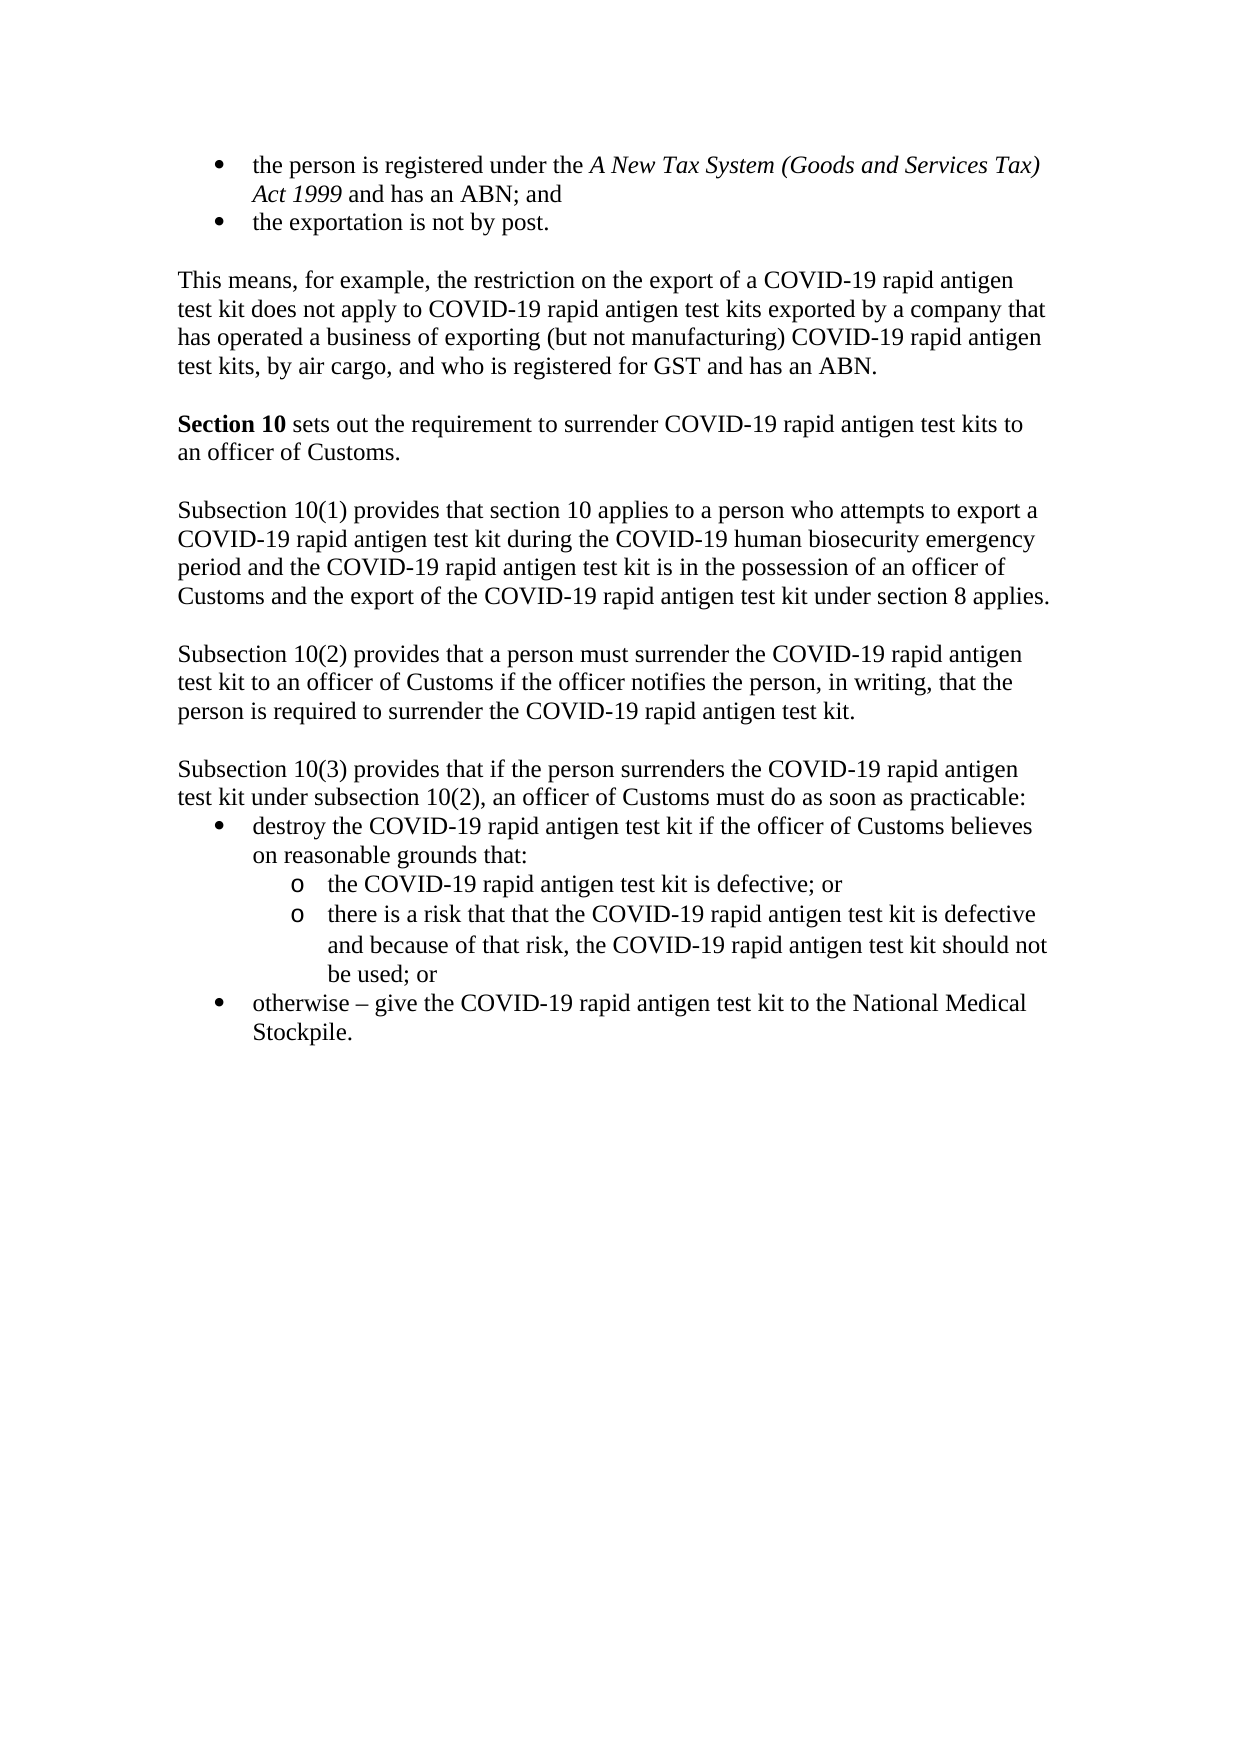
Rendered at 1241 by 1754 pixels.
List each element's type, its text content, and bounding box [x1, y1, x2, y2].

title This means, for example, the restriction on the export of a COVID-19 rapid antigen test kit does not apply to COVID-19 rapid antigen test kits exported by a company that has operated a business of exporting (but not manufacturing) COVID-19 rapid antigen test kits, by air cargo, and who is registered for GST and has an ABN. [177, 265, 1053, 380]
title otherwise – give the COVID-19 rapid antigen test kit to the National Medical Stockpile. [215, 988, 1053, 1045]
title the COVID-19 rapid antigen test kit is defective; or [290, 869, 1053, 899]
title Section 10 sets out the requirement to surrender COVID-19 rapid antigen test kits to an officer of Customs. [177, 409, 1053, 466]
title there is a risk that that the COVID-19 rapid antigen test kit is defective and because of that risk, the COVID-19 rapid antigen test kit should not be used; or [290, 899, 1053, 988]
title the exportation is not by post. [215, 207, 1053, 236]
title Subsection 10(1) provides that section 10 applies to a person who attempts to export a COVID-19 rapid antigen test kit during the COVID-19 human biosecurity emergency period and the COVID-19 rapid antigen test kit is in the possession of an officer of Customs and the export of the COVID-19 rapid antigen test kit under section 8 applies. [177, 495, 1053, 610]
title destroy the COVID-19 rapid antigen test kit if the officer of Customs believes on reasonable grounds that: [215, 811, 1053, 869]
title the person is registered under the A New Tax System (Goods and Services Tax) Act 1999 and has an ABN; and [215, 150, 1053, 207]
title Subsection 10(2) provides that a person must surrender the COVID-19 rapid antigen test kit to an officer of Customs if the officer notifies the person, in writing, that the person is required to surrender the COVID-19 rapid antigen test kit. [177, 639, 1053, 725]
title Subsection 10(3) provides that if the person surrenders the COVID-19 rapid antigen test kit under subsection 10(2), an officer of Customs must do as soon as practicable: [177, 754, 1053, 811]
